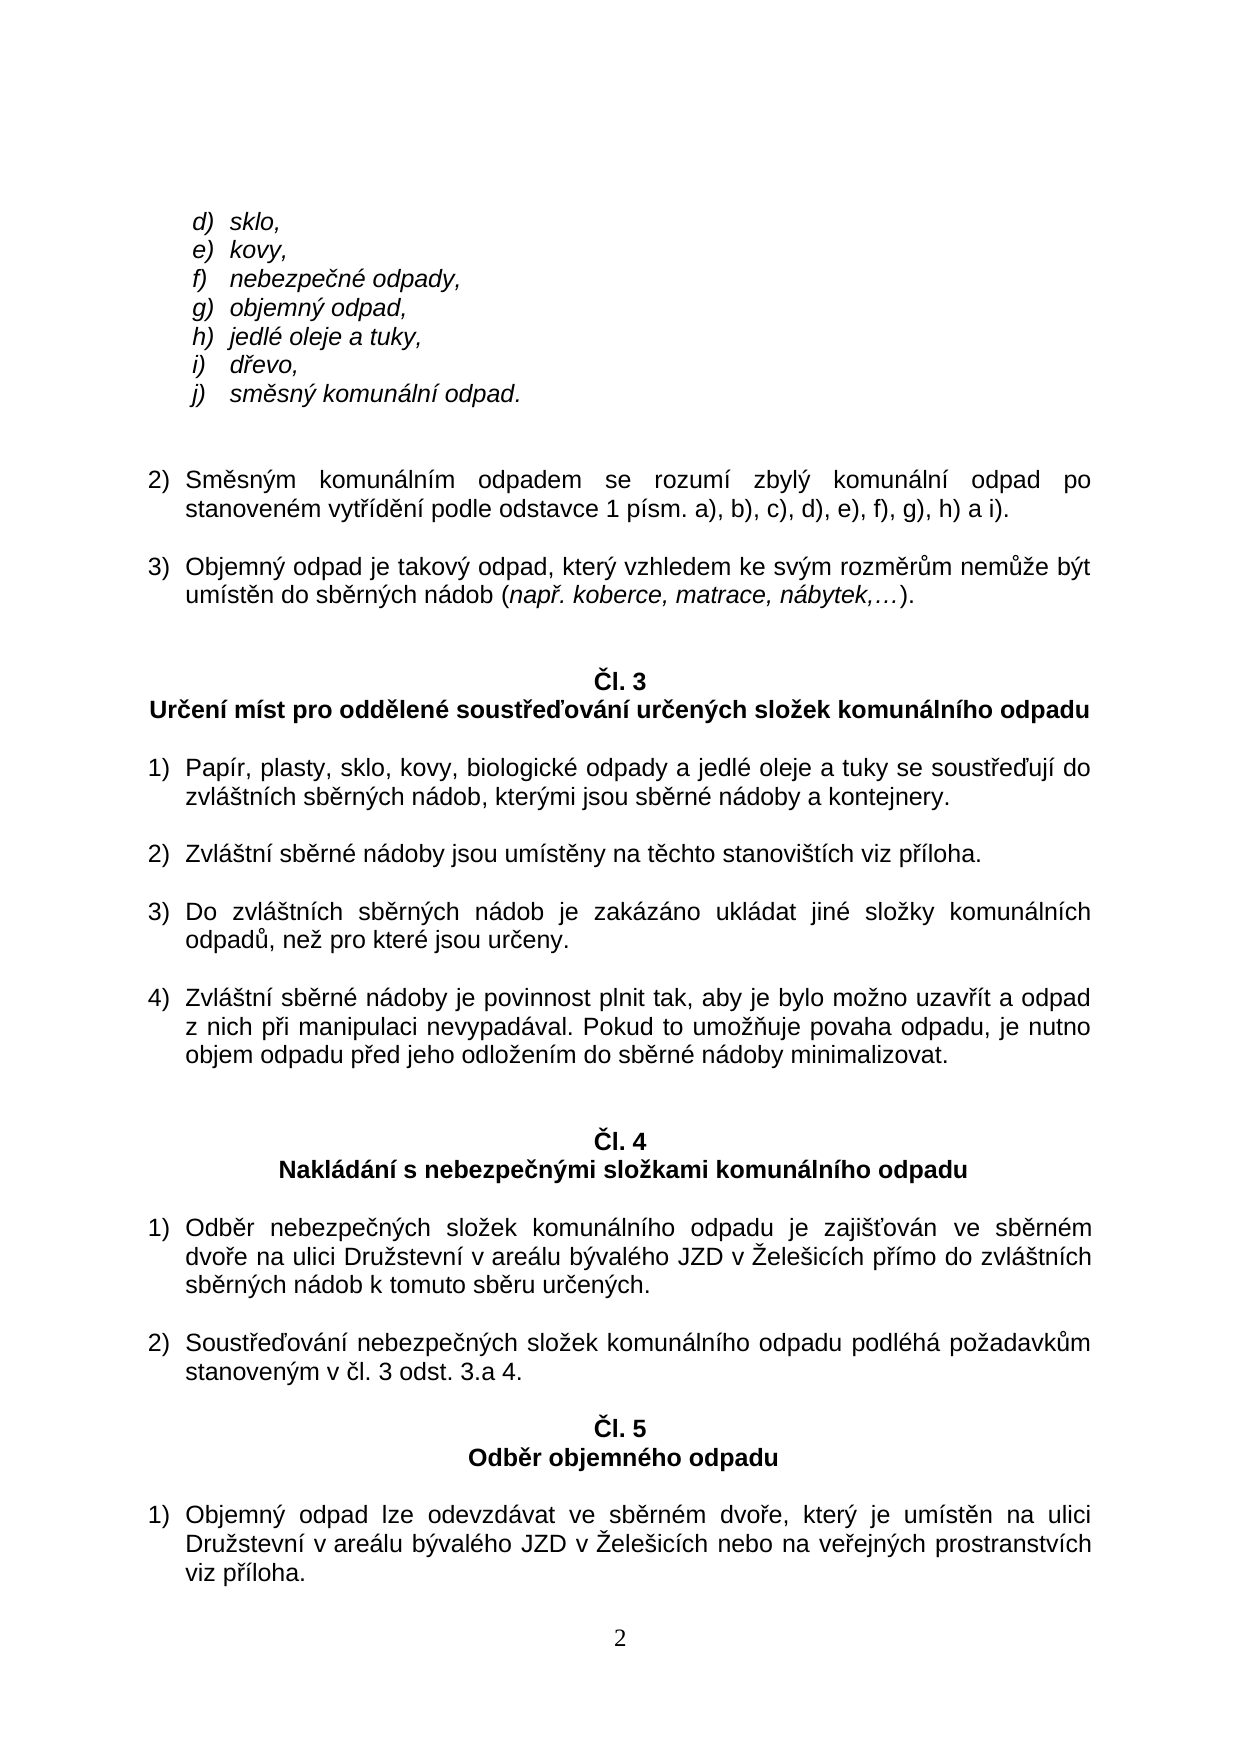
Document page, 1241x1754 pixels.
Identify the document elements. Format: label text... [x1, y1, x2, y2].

list objemný odpad, [192, 293, 1092, 322]
list Objemný odpad lze odevzdávat ve sběrném dvoře, který je umístěn na ulici Družstevní v areálu bývalého JZD v Želešicích nebo na veřejných prostranstvích viz příloha. [148, 1501, 1092, 1587]
list Do zvláštních sběrných nádob je zakázáno ukládat jiné složky komunálních odpadů, než pro které jsou určeny. [148, 897, 1092, 954]
text Čl. 5 [148, 1414, 1092, 1443]
list kovy, [192, 236, 1092, 264]
text Čl. 3 [148, 667, 1092, 696]
subtitle Nakládání s nebezpečnými složkami komunálního odpadu [148, 1156, 1092, 1184]
list dřevo, [192, 351, 1092, 379]
text Odběr objemného odpadu [148, 1443, 1092, 1472]
list Směsným komunálním odpadem se rozumí zbylý komunální odpad po stanoveném vytřídění podle odstavce 1 písm. a), b), c), d), e), f), g), h) a i). [148, 466, 1092, 523]
list Papír, plasty, sklo, kovy, biologické odpady a jedlé oleje a tuky se soustřeďují do zvláštních sběrných nádob, kterými jsou sběrné nádoby a kontejnery. [148, 753, 1092, 811]
list Soustřeďování nebezpečných složek komunálního odpadu podléhá požadavkům stanoveným v čl. 3 odst. 3.a 4. [148, 1328, 1092, 1386]
list Zvláštní sběrné nádoby je povinnost plnit tak, aby je bylo možno uzavřít a odpad z nich při manipulaci nevypadával. Pokud to umožňuje povaha odpadu, je nutno objem odpadu před jeho odložením do sběrné nádoby minimalizovat. [148, 983, 1092, 1069]
list sklo, [192, 207, 1092, 236]
list Zvláštní sběrné nádoby jsou umístěny na těchto stanovištích viz příloha. [148, 839, 1092, 868]
list nebezpečné odpady, [192, 264, 1092, 293]
list jedlé oleje a tuky, [192, 322, 1092, 351]
list směsný komunální odpad. [192, 379, 1092, 408]
subtitle Čl. 4 [148, 1127, 1092, 1156]
list Objemný odpad je takový odpad, který vzhledem ke svým rozměrům nemůže být umístěn do sběrných nádob (např. koberce, matrace, nábytek,…). [148, 552, 1092, 609]
list Odběr nebezpečných složek komunálního odpadu je zajišťován ve sběrném dvoře na ulici Družstevní v areálu bývalého JZD v Želešicích přímo do zvláštních sběrných nádob k tomuto sběru určených. [148, 1213, 1092, 1299]
text Určení míst pro oddělené soustřeďování určených složek komunálního odpadu [148, 696, 1092, 724]
